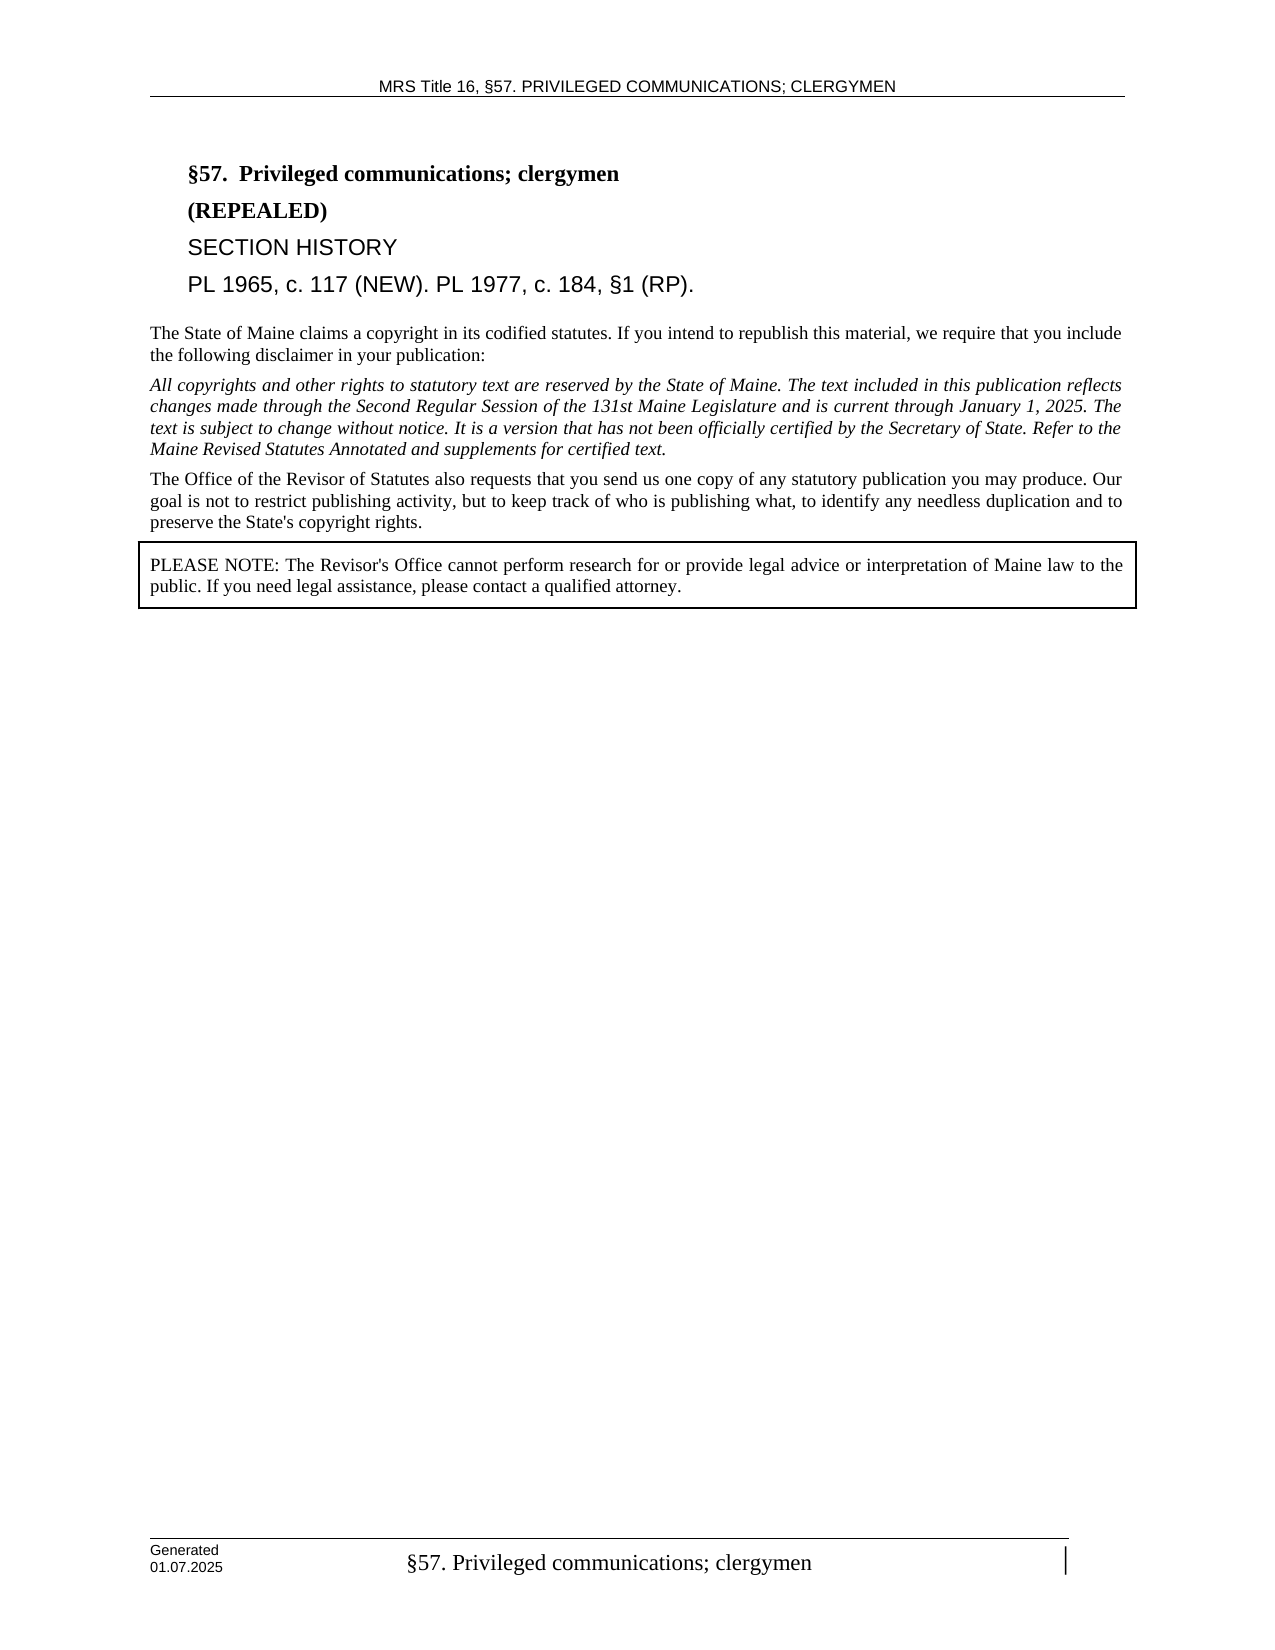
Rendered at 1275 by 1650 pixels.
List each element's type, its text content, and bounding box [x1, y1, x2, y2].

text (REPEALED) [187, 197, 1125, 223]
text PLEASE NOTE: The Revisor's Office cannot perform research for or provide legal advice or interpretation of Maine law to the public. If you need legal assistance, please contact a qualified attorney. [140, 543, 1135, 607]
text PL 1965, c. 117 (NEW). PL 1977, c. 184, §1 (RP). [187, 271, 1125, 297]
text All copyrights and other rights to statutory text are reserved by the State of Maine. The text included in this publication reflects changes made through the Second Regular Session of the 131st Maine Legislature and is current through January 1, 2025 . The text is subject to change without notice. It is a version that has not been officially certified by the Secretary of State. Refer to the Maine Revised Statutes Annotated and supplements for certified text. [150, 373, 1125, 460]
text The State of Maine claims a copyright in its codified statutes. If you intend to republish this material, we require that you include the following disclaimer in your publication: [150, 322, 1125, 365]
text The Office of the Revisor of Statutes also requests that you send us one copy of any statutory publication you may produce. Our goal is not to restrict publishing activity, but to keep track of who is publishing what, to identify any needless duplication and to preserve the State's copyright rights. [150, 468, 1125, 533]
text SECTION HISTORY [187, 234, 1125, 260]
text §57. Privileged communications; clergymen [187, 160, 1125, 187]
